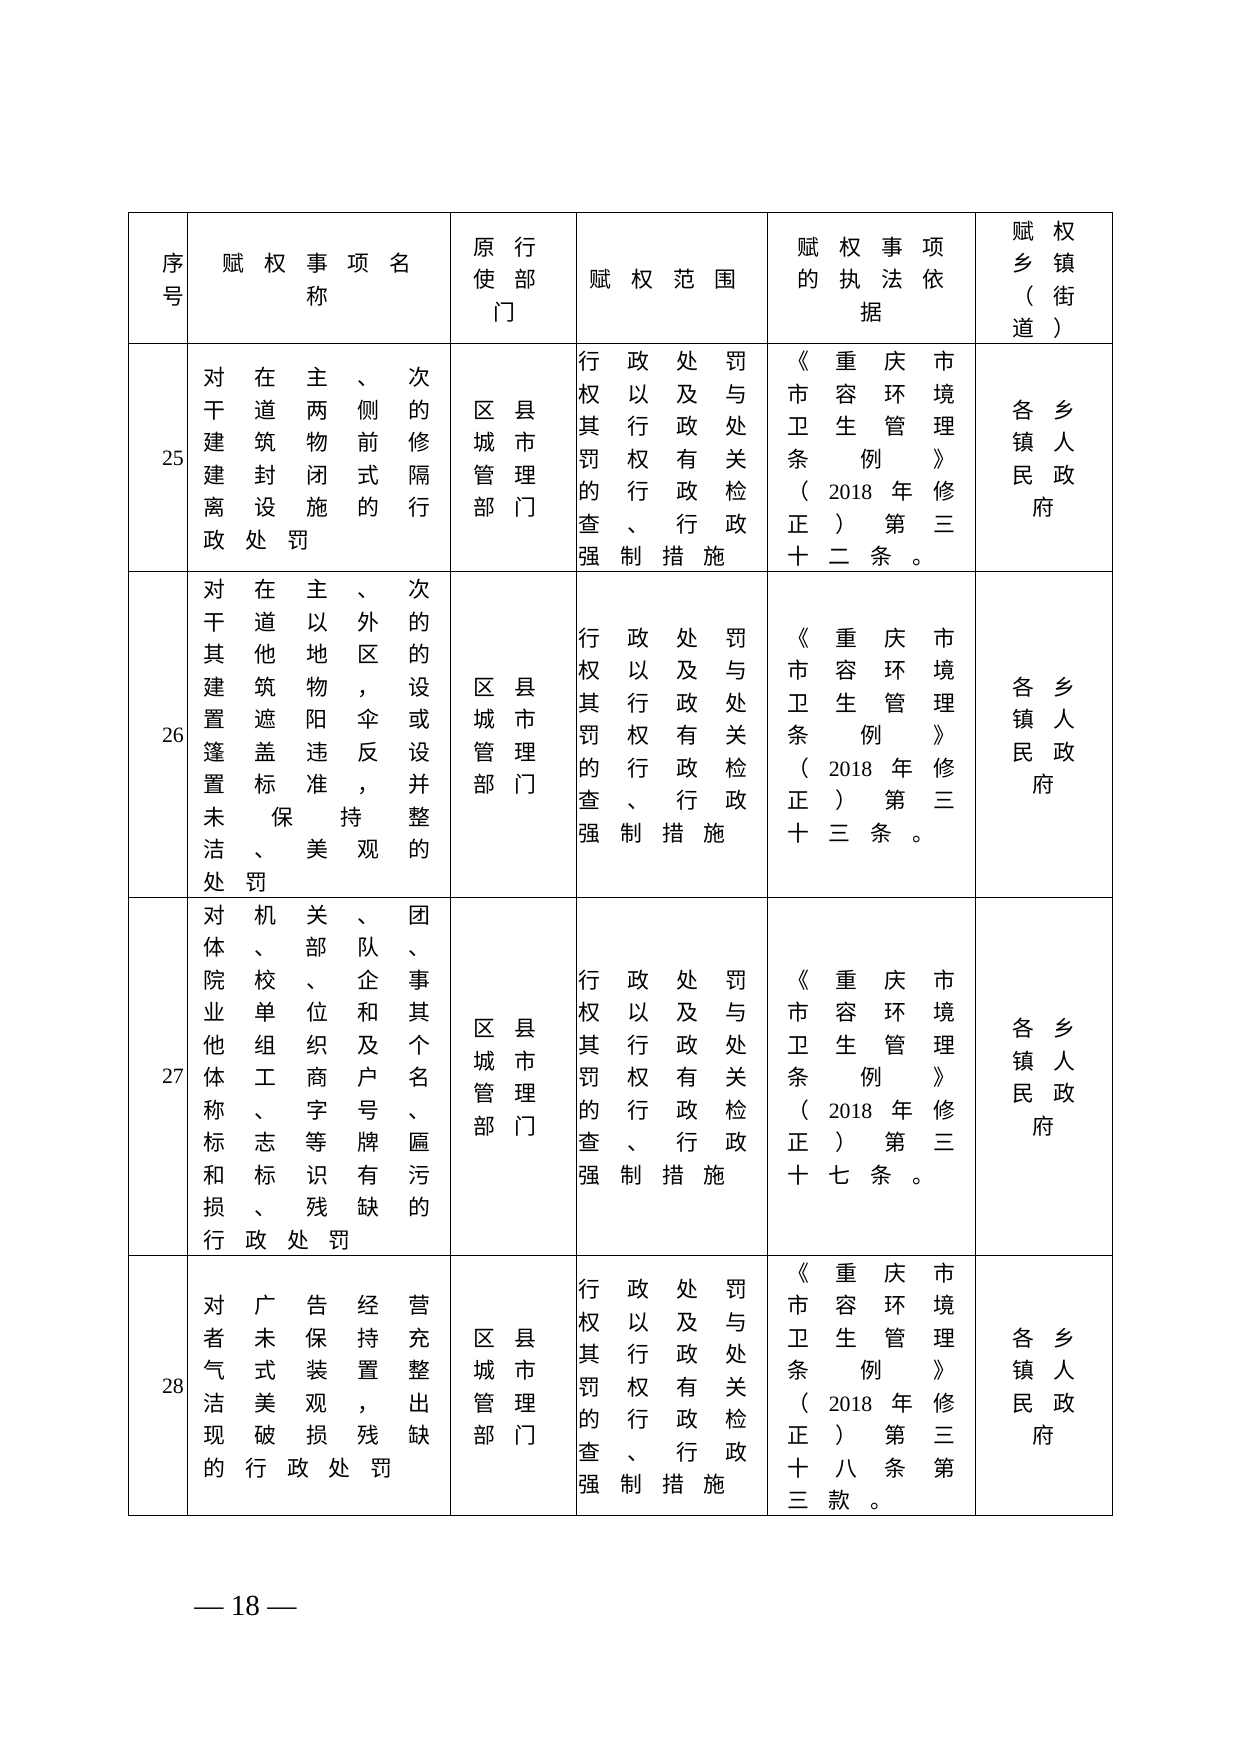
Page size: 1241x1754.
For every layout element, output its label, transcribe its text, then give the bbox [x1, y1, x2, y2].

table_cell 行政处罚权以及与其行政处罚权有关的行政检查、行政强制措施 [577, 344, 767, 571]
table_cell 对在主、次干道两侧的建筑物前修建封闭式隔离设施的行政处罚 [188, 344, 450, 571]
table_cell 各乡镇人民政府 [976, 1256, 1112, 1515]
table_header 序号 [129, 213, 187, 343]
table_cell 对机关、团体、部队、院校、企事业单位和其他组织及个体工商户名称、字号、标志等牌匾和标识有污损、残缺的行政处罚 [188, 898, 450, 1255]
table_header 赋权范围 [577, 213, 767, 343]
table_cell 区县城市管理部门 [451, 898, 576, 1255]
table_cell 各乡镇人民政府 [976, 572, 1112, 897]
table_cell 区县城市管理部门 [451, 572, 576, 897]
table_cell 27 [129, 898, 187, 1255]
table_cell 《重庆市市容环境卫生管理条例》（2018年修正）第三十八条第三款。 [768, 1256, 975, 1515]
table_cell 行政处罚权以及与其行政处罚权有关的行政检查、行政强制措施 [577, 572, 767, 897]
table_cell 区县城市管理部门 [451, 344, 576, 571]
table_cell 各乡镇人民政府 [976, 344, 1112, 571]
table_cell 行政处罚权以及与其行政处罚权有关的行政检查、行政强制措施 [577, 898, 767, 1255]
table_cell 《重庆市市容环境卫生管理条例》（2018年修正）第三十七条。 [768, 898, 975, 1255]
table_cell 26 [129, 572, 187, 897]
table_cell 对广告经营者未保持充气式装置整洁美观，出现破损残缺的行政处罚 [188, 1256, 450, 1515]
table_cell 25 [129, 344, 187, 571]
table_cell 对在主、次干道以外的其他地区的建筑物，设置遮阳伞或篷盖违反设置标准，并未保持整洁、美观的处罚 [188, 572, 450, 897]
table_cell 各乡镇人民政府 [976, 898, 1112, 1255]
table_cell 《重庆市市容环境卫生管理条例》（2018年修正）第三十二条。 [768, 344, 975, 571]
table_header 赋权事项的执法依据 [768, 213, 975, 343]
table_header 赋权乡镇 （街道） [976, 213, 1112, 343]
table_cell 行政处罚权以及与其行政处罚权有关的行政检查、行政强制措施 [577, 1256, 767, 1515]
table_cell 《重庆市市容环境卫生管理条例》（2018年修正）第三十三条。 [768, 572, 975, 897]
table_header 原行使部门 [451, 213, 576, 343]
table_header 赋权事项名称 [188, 213, 450, 343]
table_cell 区县城市管理部门 [451, 1256, 576, 1515]
table_cell 28 [129, 1256, 187, 1515]
